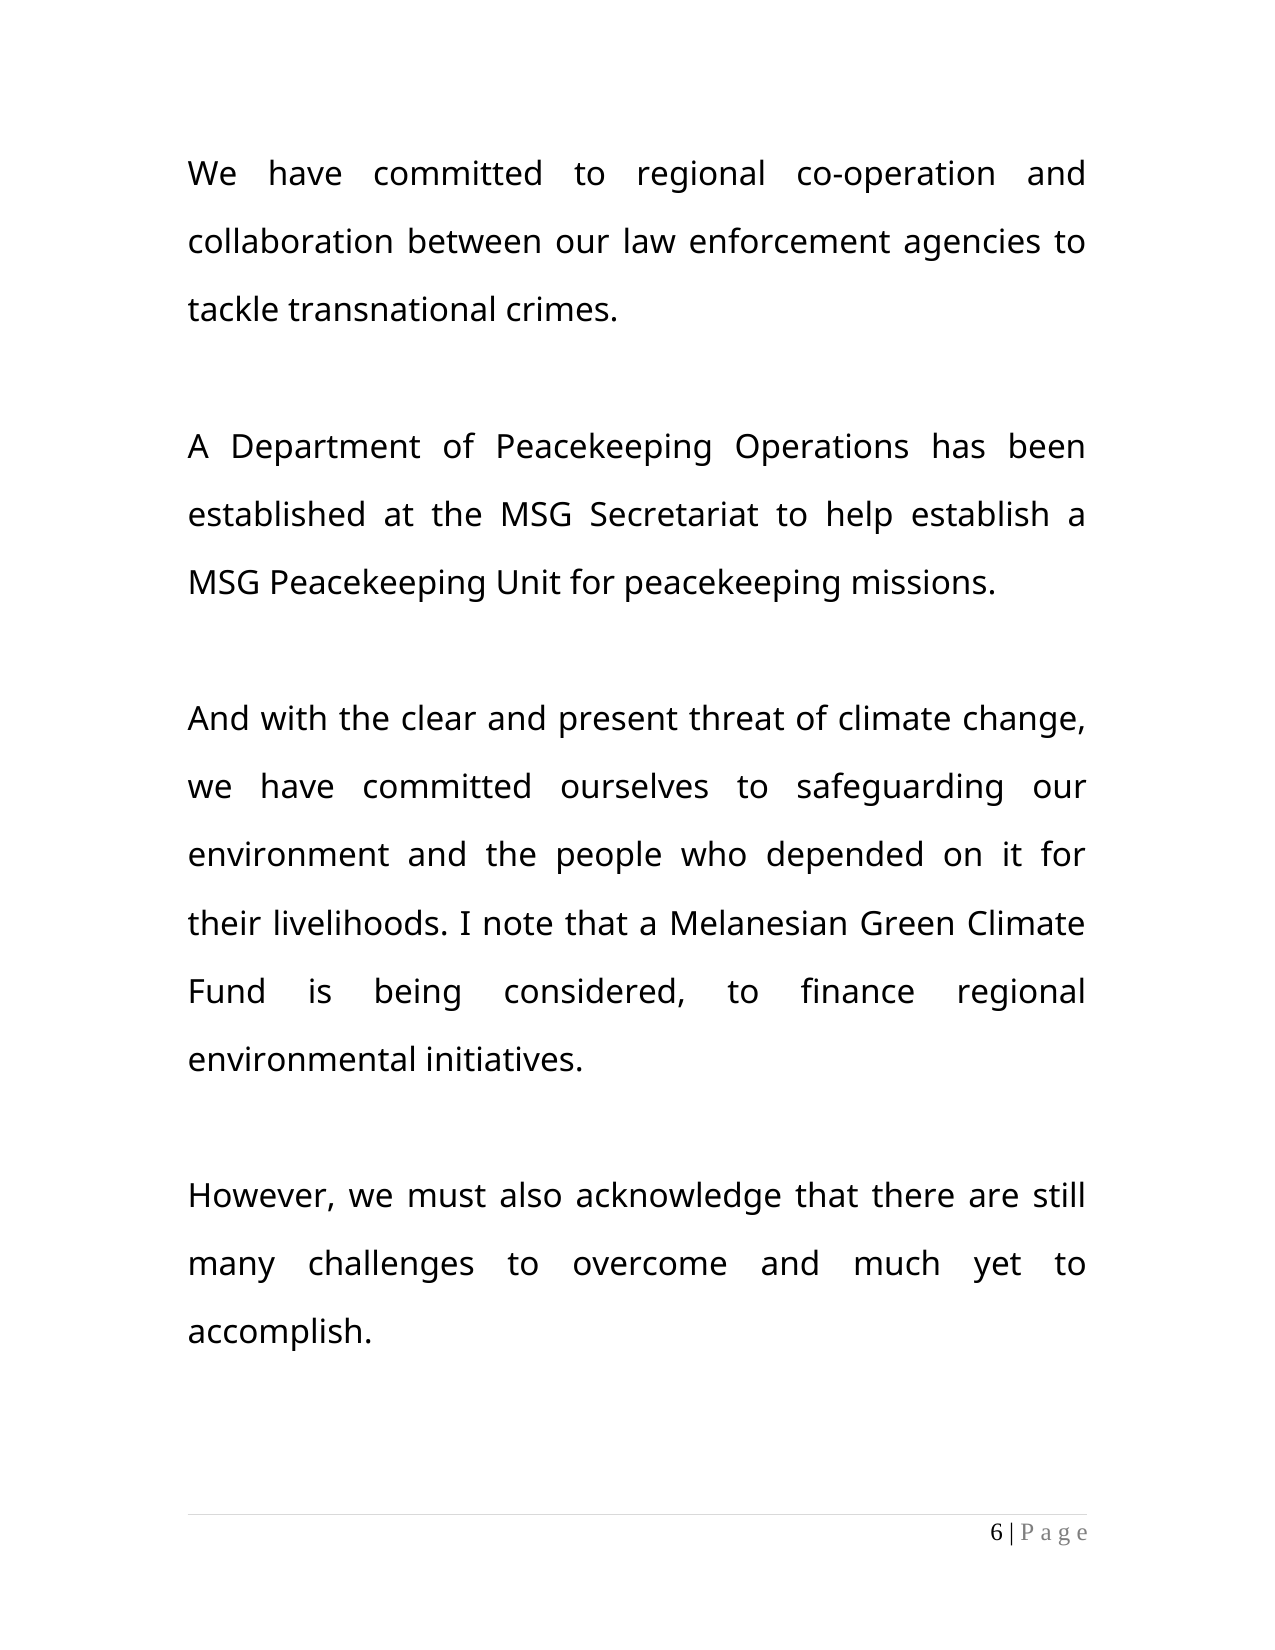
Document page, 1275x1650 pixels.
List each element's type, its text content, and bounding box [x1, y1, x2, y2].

text And with the clear and present threat of climate change, we have committed ourselves to safeguarding our environment and the people who depended on it for their livelihoods. I note that a Melanesian Green Climate Fund is being considered, to finance regional environmental initiatives. [187, 695, 1087, 1081]
text A Department of Peacekeeping Operations has been established at the MSG Secretariat to help establish a MSG Peacekeeping Unit for peacekeeping missions. [187, 422, 1087, 604]
text We have committed to regional co-operation and collaboration between our law enforcement agencies to tackle transnational crimes. [187, 150, 1087, 332]
text However, we must also acknowledge that there are still many challenges to overcome and much yet to accomplish. [187, 1172, 1087, 1353]
